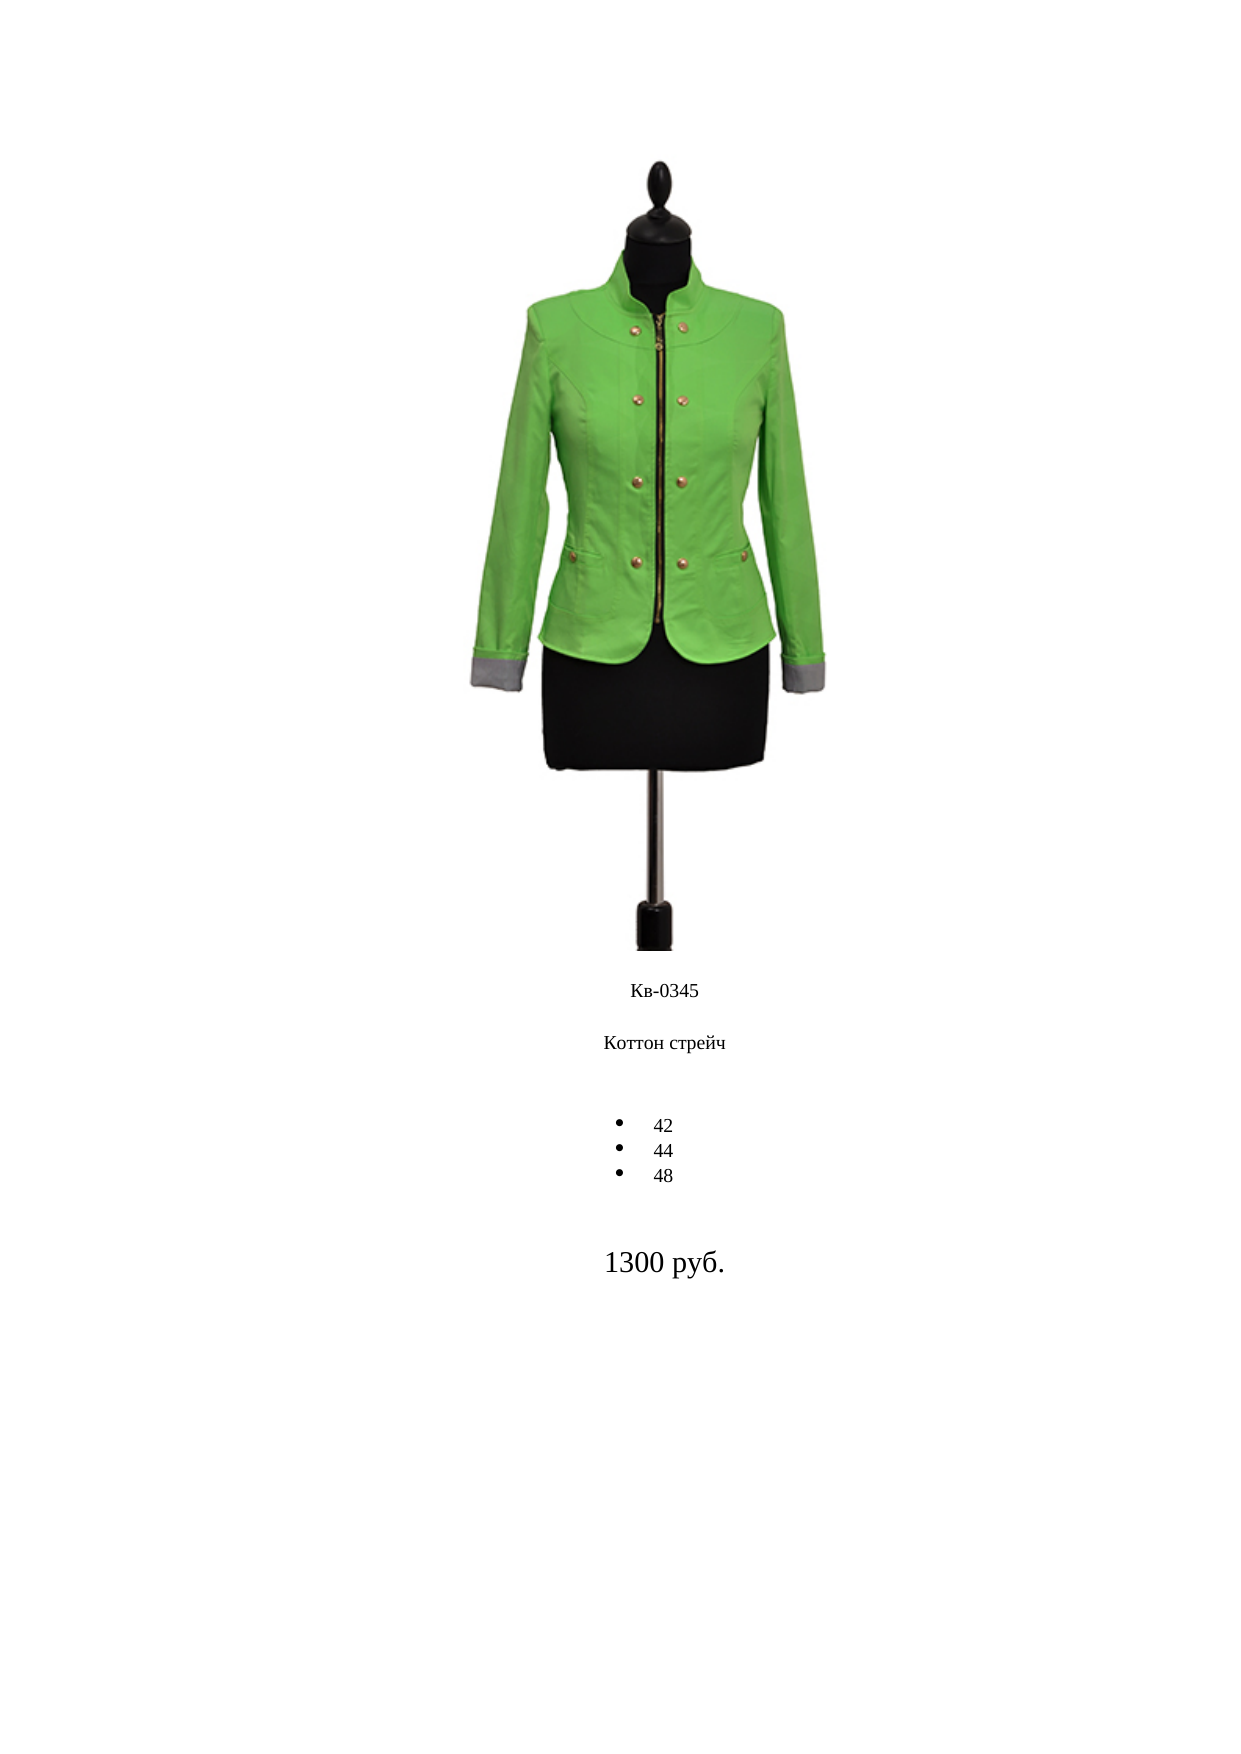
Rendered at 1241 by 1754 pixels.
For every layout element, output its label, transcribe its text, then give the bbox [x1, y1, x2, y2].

list 42 [137, 1112, 1152, 1137]
text Кв-0345 [177, 979, 1152, 1002]
text 1300 руб. [177, 1244, 1152, 1279]
picture [352, 118, 977, 951]
list 44 [137, 1137, 1152, 1162]
text Коттон стрейч [177, 1031, 1152, 1054]
list 48 [137, 1162, 1152, 1187]
